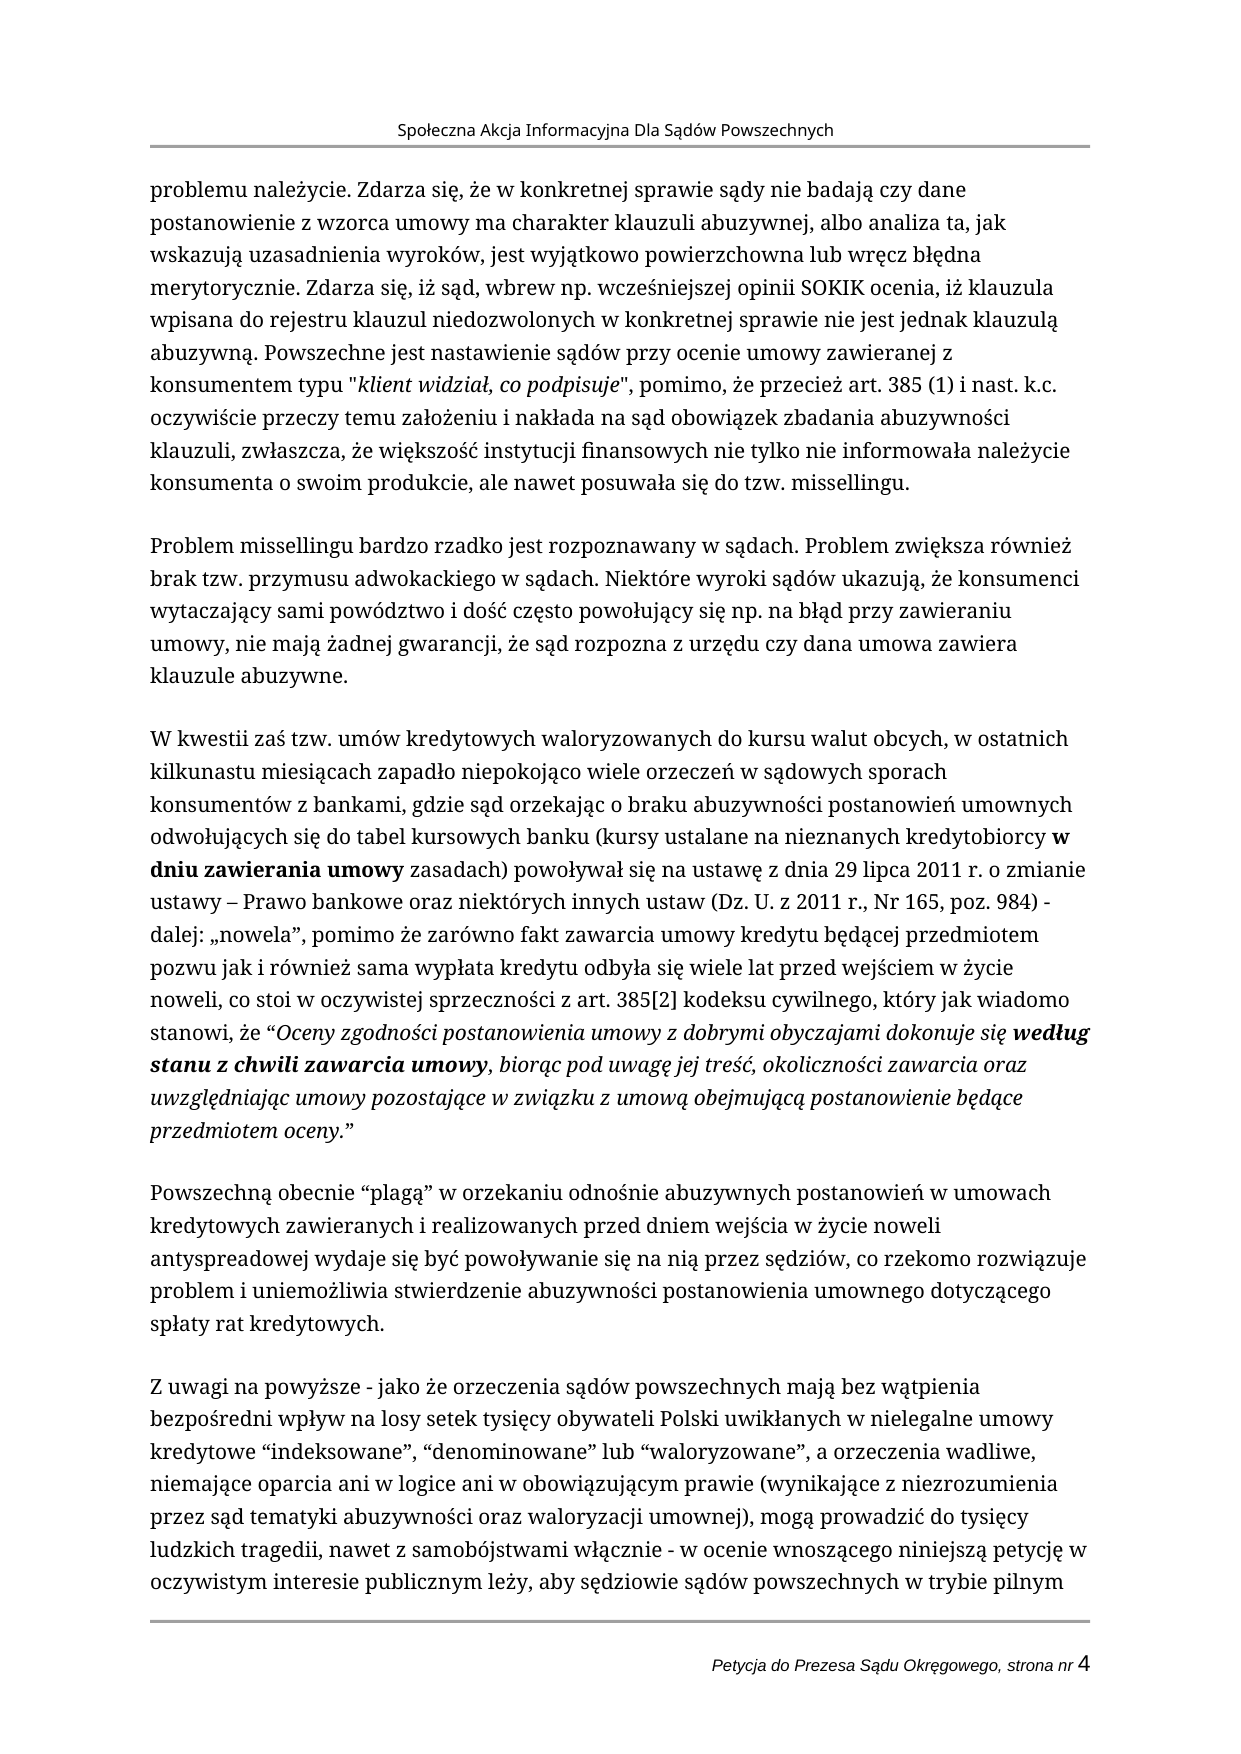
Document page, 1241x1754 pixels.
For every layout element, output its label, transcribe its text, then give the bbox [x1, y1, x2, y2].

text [150, 175, 1090, 497]
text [150, 1372, 1090, 1596]
text W kwestii zaś tzw. umów kredytowych waloryzowanych do kursu walut obcych, w ostatnich kilkunastu miesiącach zapadło niepokojąco wiele orzeczeń w sądowych sporach konsumentów z bankami, gdzie sąd orzekając o braku abuzywności postanowień umownych odwołujących się do tabel kursowych banku (kursy ustalane na nieznanych kredytobiorcy w dniu zawierania umowy zasadach) powoływał się na ustawę z dnia 29 lipca 2011 r. o zmianie ustawy – Prawo bankowe oraz niektórych innych ustaw (Dz. U. z 2011 r., Nr 165, poz. 984) - dalej: „nowela”, pomimo że zarówno fakt zawarcia umowy kredytu będącej przedmiotem pozwu jak i również sama wypłata kredytu odbyła się wiele lat przed wejściem w życie noweli, co stoi w oczywistej sprzeczności z art. 385[2] kodeksu cywilnego, który jak wiadomo stanowi, że “Oceny zgodności postanowienia umowy z dobrymi obyczajami dokonuje się według stanu z chwili zawarcia umowy, biorąc pod uwagę jej treść, okoliczności zawarcia oraz uwzględniając umowy pozostające w związku z umową obejmującą postanowienie będące przedmiotem oceny.” [150, 724, 1090, 1144]
text Powszechną obecnie “plagą” w orzekaniu odnośnie abuzywnych postanowień w umowach kredytowych zawieranych i realizowanych przed dniem wejścia w życie noweli antyspreadowej wydaje się być powoływanie się na nią przez sędziów, co rzekomo rozwiązuje problem i uniemożliwia stwierdzenie abuzywności postanowienia umownego dotyczącego spłaty rat kredytowych. [150, 1178, 1090, 1337]
text Problem missellingu bardzo rzadko jest rozpoznawany w sądach. Problem zwiększa również brak tzw. przymusu adwokackiego w sądach. Niektóre wyroki sądów ukazują, że konsumenci wytaczający sami powództwo i dość często powołujący się np. na błąd przy zawieraniu umowy, nie mają żadnej gwarancji, że sąd rozpozna z urzędu czy dana umowa zawiera klauzule abuzywne. [150, 531, 1090, 690]
